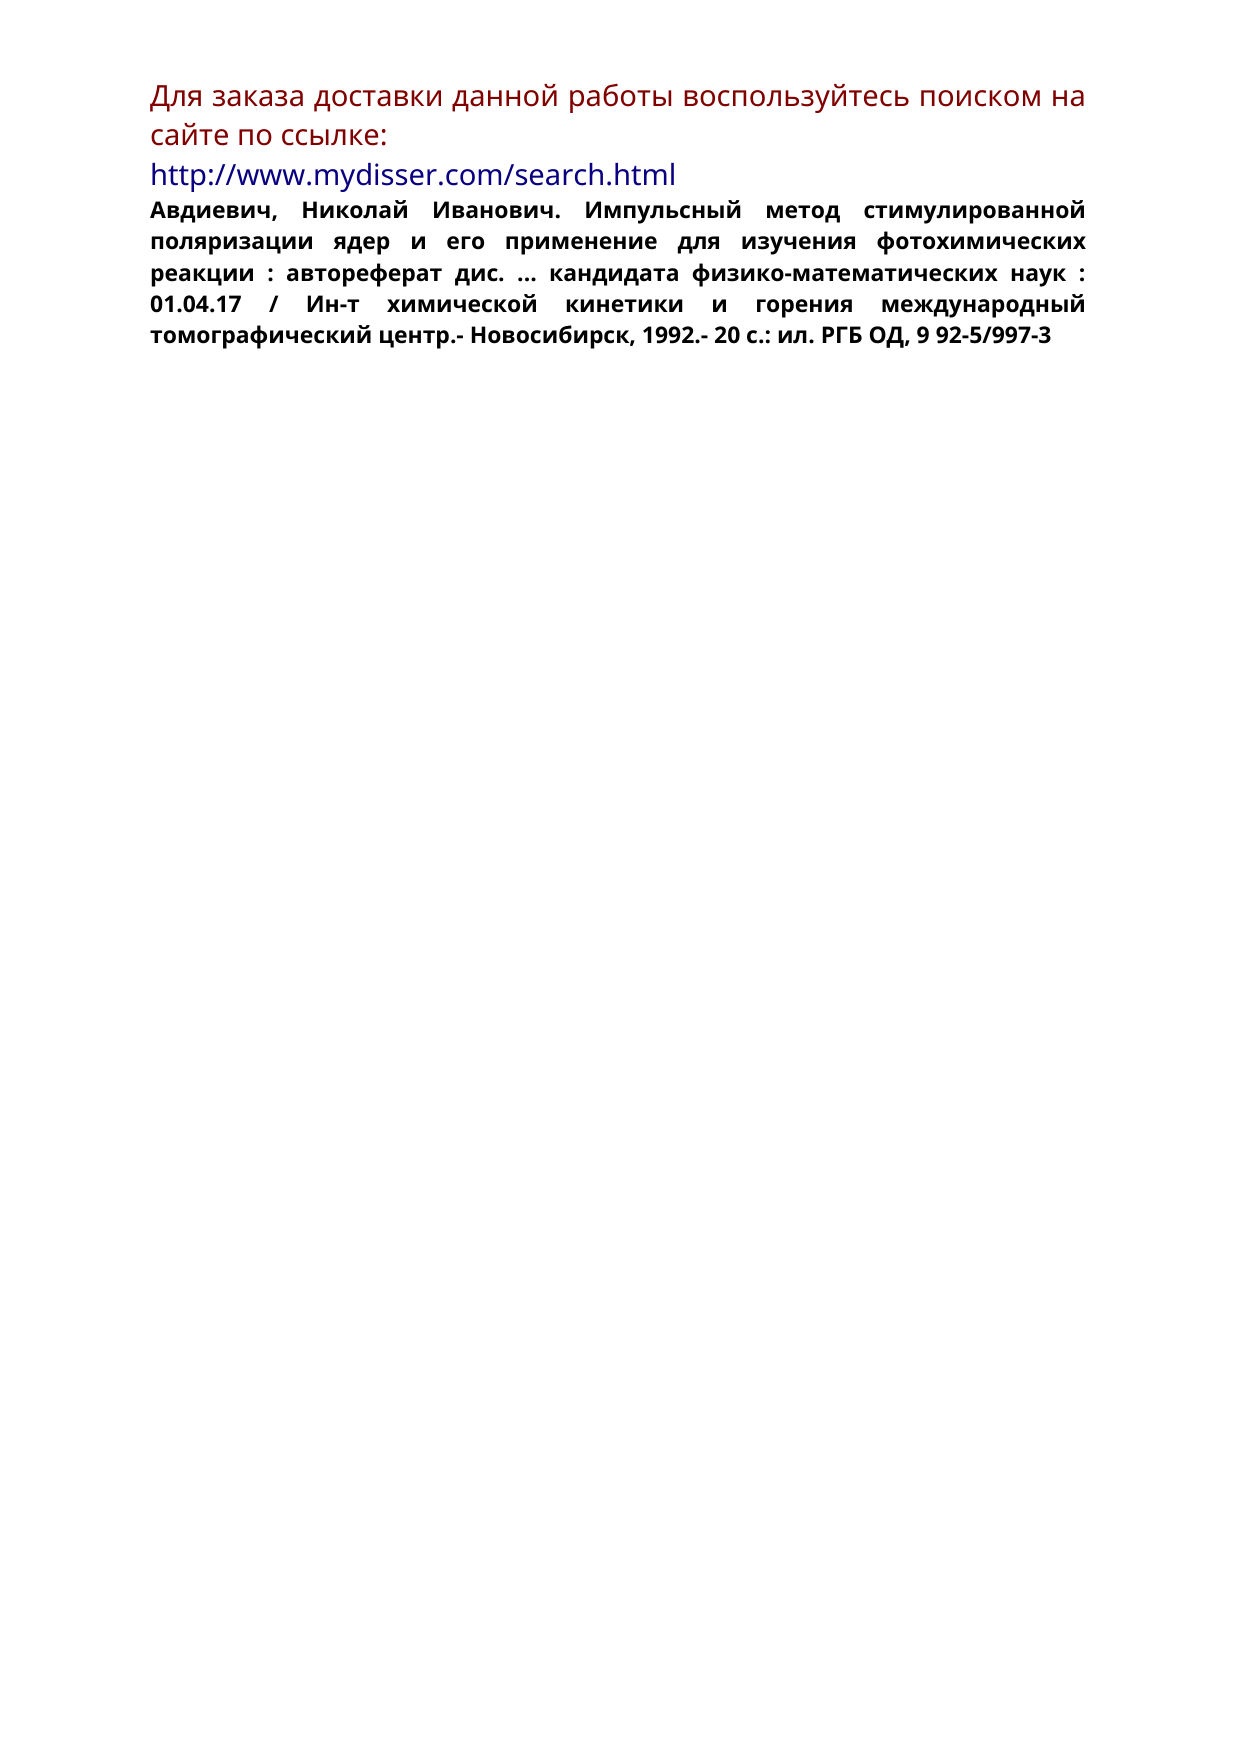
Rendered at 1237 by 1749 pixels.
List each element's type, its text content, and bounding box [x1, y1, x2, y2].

text Авдиевич, Николай Иванович. Импульсный метод стимулированной поляризации ядер и его применение для изучения фотохимических реакции : автореферат дис. ... кандидата физико-математических наук : 01.04.17 / Ин-т химической кинетики и горения международный томографический центр.- Новосибирск, 1992.- 20 с.: ил. РГБ ОД, 9 92-5/997-3 [150, 194, 1086, 350]
